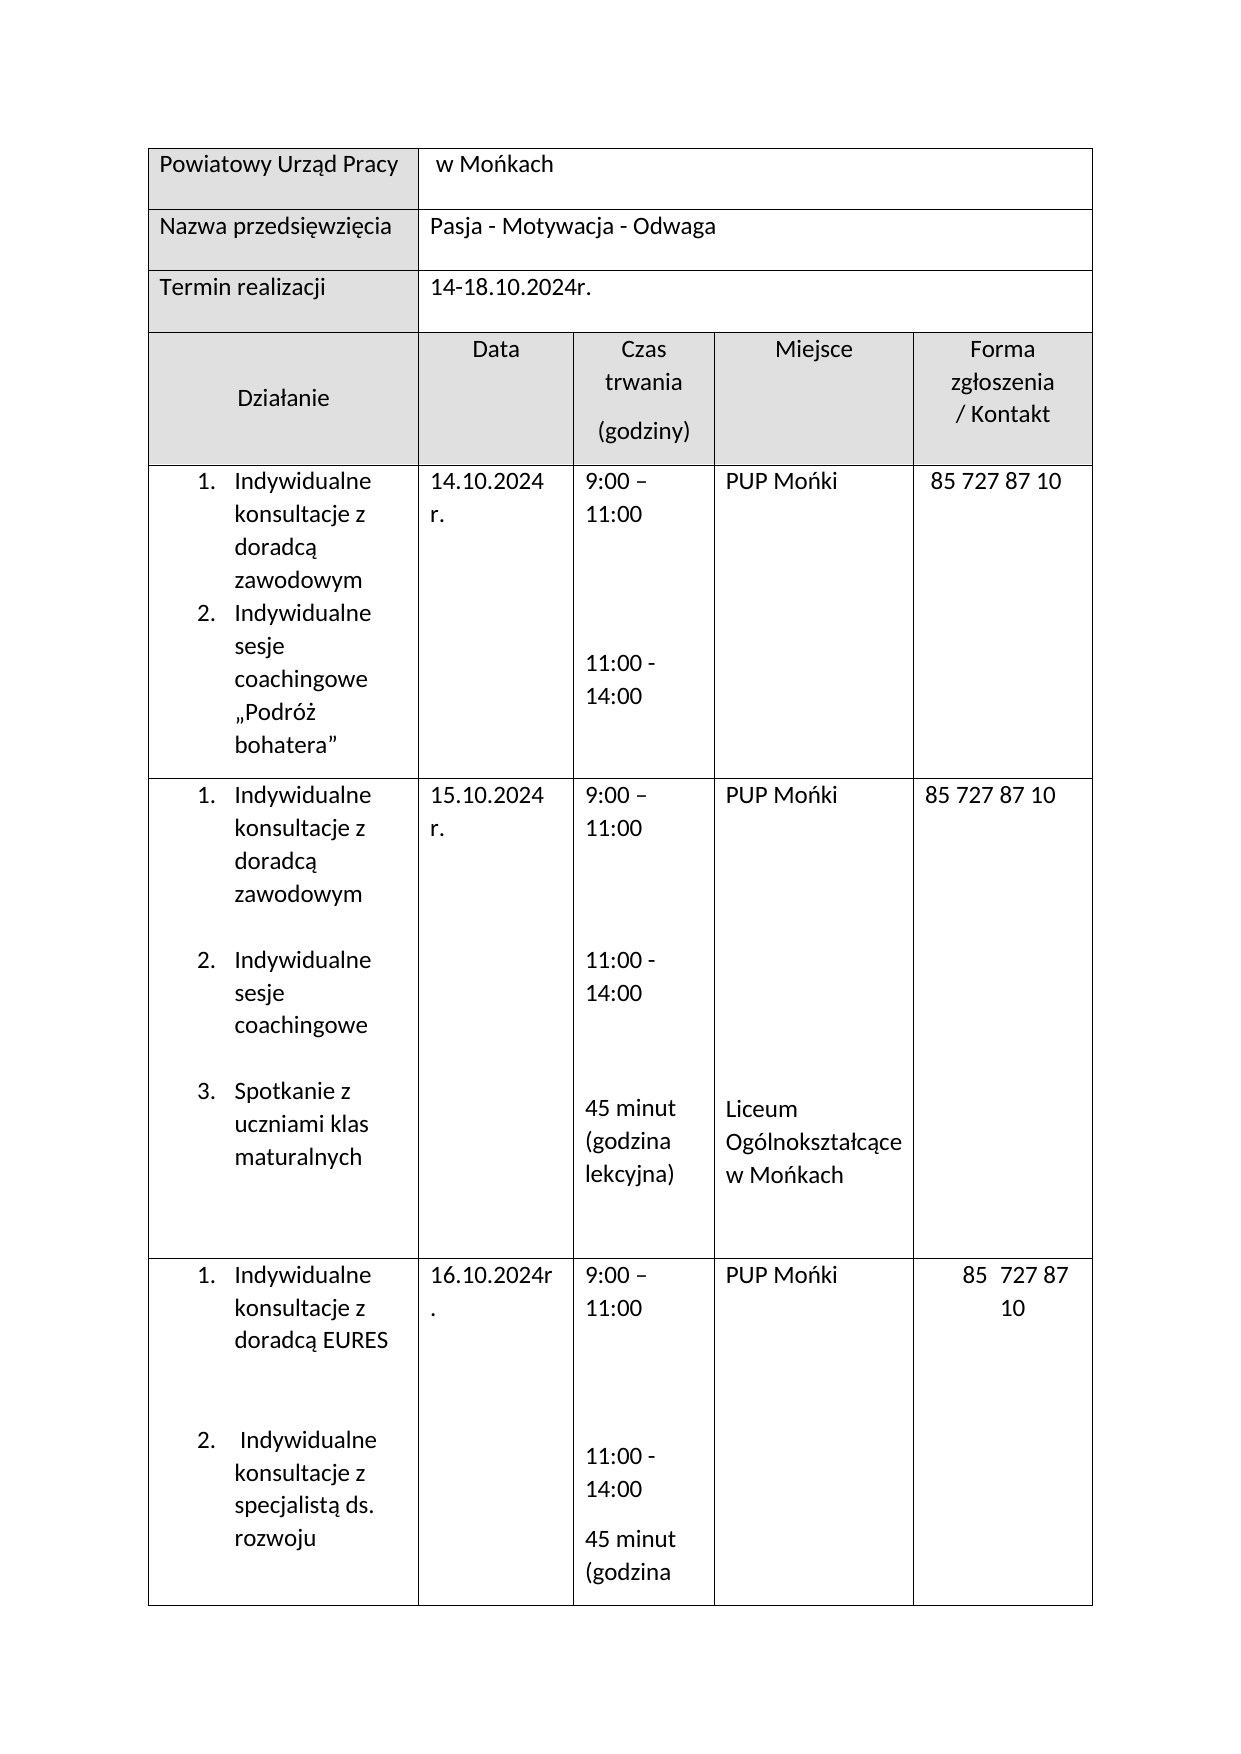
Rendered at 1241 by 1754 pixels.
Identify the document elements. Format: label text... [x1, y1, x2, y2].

table_cell 85 727 87 10 [914, 466, 1092, 778]
table_cell PUP Mońki [715, 466, 913, 778]
table_cell Pasja - Motywacja - Odwaga [419, 210, 1092, 270]
table_cell Indywidualne konsultacje z doradcą zawodowym Indywidualne sesje coachingowe Spotkanie z uczniami klas maturalnych [149, 779, 418, 1258]
table_cell Forma zgłoszenia / Kontakt [914, 333, 1092, 464]
table_cell Czas trwania (godziny) [574, 333, 714, 464]
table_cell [574, 1259, 714, 1605]
table_cell Działanie [149, 333, 418, 464]
table_cell 14.10.2024 r. [419, 466, 573, 778]
table_cell 9:00 – 11:00 11:00 - 14:00 [574, 466, 714, 778]
table_header Powiatowy Urząd Pracy [149, 149, 418, 209]
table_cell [149, 1259, 418, 1605]
table_cell Nazwa przedsięwzięcia [149, 210, 418, 270]
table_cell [715, 1259, 913, 1605]
table_cell PUP Mońki Liceum Ogólnokształcące w Mońkach [715, 779, 913, 1258]
table_cell Termin realizacji [149, 271, 418, 332]
table_cell 9:00 – 11:00 11:00 - 14:00 45 minut (godzina lekcyjna) [574, 779, 714, 1258]
table_cell Indywidualne konsultacje z doradcą zawodowym Indywidualne sesje coachingowe „Podróż bohatera” [149, 466, 418, 778]
table_cell 16.10.2024r . [419, 1259, 573, 1605]
table_cell Miejsce [715, 333, 913, 464]
table_cell 15.10.2024 r. [419, 779, 573, 1258]
table_cell Data [419, 333, 573, 464]
table_cell 727 87 10 [914, 1259, 1092, 1605]
table_cell 14-18.10.2024r. [419, 271, 1092, 332]
table_cell 85 727 87 10 [914, 779, 1092, 1258]
table_header w Mońkach [419, 149, 1092, 209]
